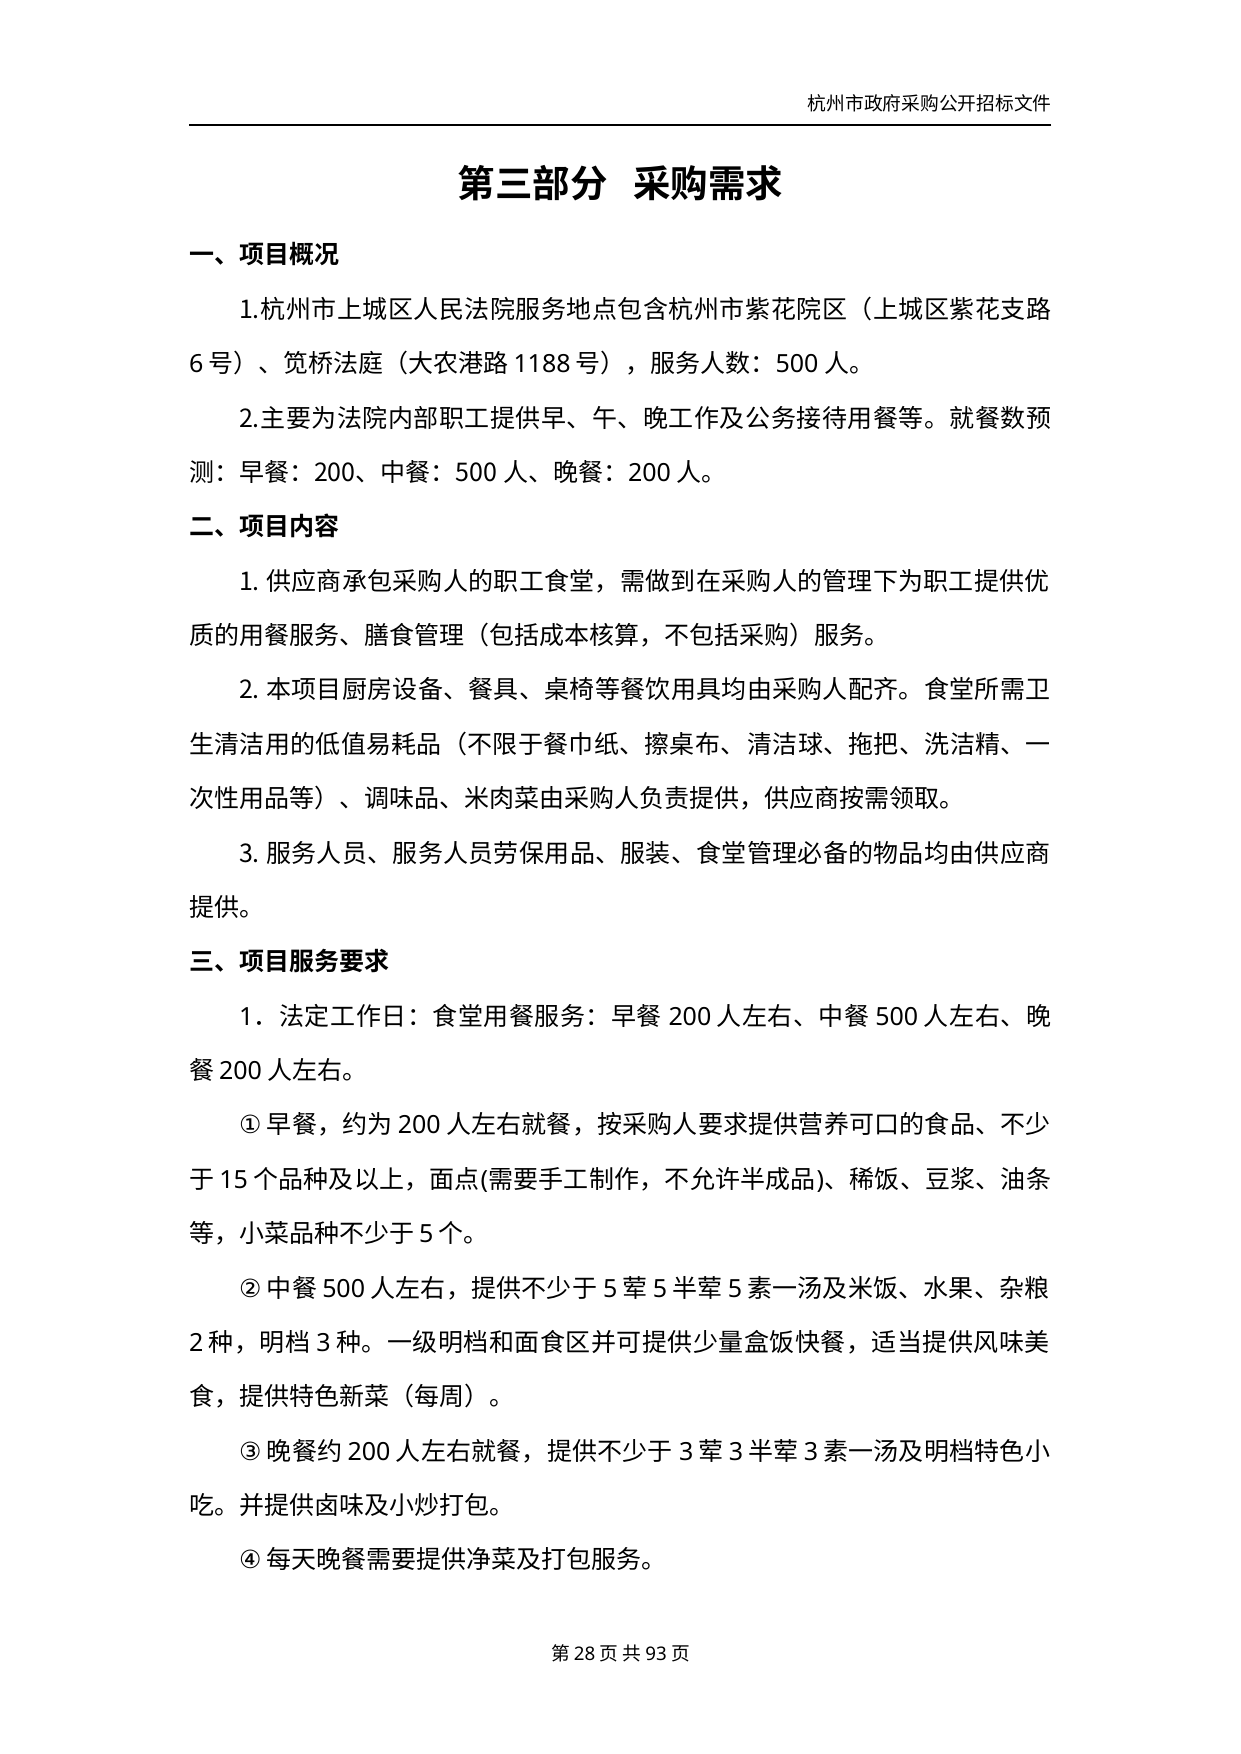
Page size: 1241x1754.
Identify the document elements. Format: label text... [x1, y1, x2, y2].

text 1．法定工作日：食堂用餐服务：早餐200人左右、中餐500人左右、晚餐200人左右。 [189, 996, 1051, 1087]
text 1.杭州市上城区人民法院服务地点包含杭州市紫花院区（上城区紫花支路6号）、笕桥法庭（大农港路1188号），服务人数：500 人。 [189, 289, 1051, 380]
text ②中餐500人左右，提供不少于5荤5半荤5素一汤及米饭、水果、杂粮2种，明档3种。一级明档和面食区并可提供少量盒饭快餐，适当提供风味美食，提供特色新菜（每周）。 [189, 1268, 1051, 1413]
list 一、项目概况 [189, 235, 1051, 271]
text 3. 服务人员、服务人员劳保用品、服装、食堂管理必备的物品均由供应商提供。 [189, 833, 1051, 924]
text 1. 供应商承包采购人的职工食堂，需做到在采购人的管理下为职工提供优质的用餐服务、膳食管理（包括成本核算，不包括采购）服务。 [189, 561, 1051, 652]
text ④每天晚餐需要提供净菜及打包服务。 [189, 1540, 1051, 1576]
text ①早餐，约为200人左右就餐，按采购人要求提供营养可口的食品、不少于15个品种及以上，面点(需要手工制作，不允许半成品)、稀饭、豆浆、油条等，小菜品种不少于5个。 [189, 1105, 1051, 1250]
text 2. 本项目厨房设备、餐具、桌椅等餐饮用具均由采购人配齐。食堂所需卫生清洁用的低值易耗品（不限于餐巾纸、擦桌布、清洁球、拖把、洗洁精、一次性用品等）、调味品、米肉菜由采购人负责提供，供应商按需领取。 [189, 670, 1051, 815]
list 三、项目服务要求 [189, 942, 1051, 978]
text ③晚餐约200人左右就餐，提供不少于3荤3半荤3素一汤及明档特色小吃。并提供卤味及小炒打包。 [189, 1431, 1051, 1522]
text 2.主要为法院内部职工提供早、午、晚工作及公务接待用餐等。就餐数预测：早餐：200、中餐：500 人、晚餐：200人。 [189, 398, 1051, 489]
text 第三部分 采购需求 [189, 153, 1051, 208]
list 二、项目内容 [189, 507, 1051, 543]
